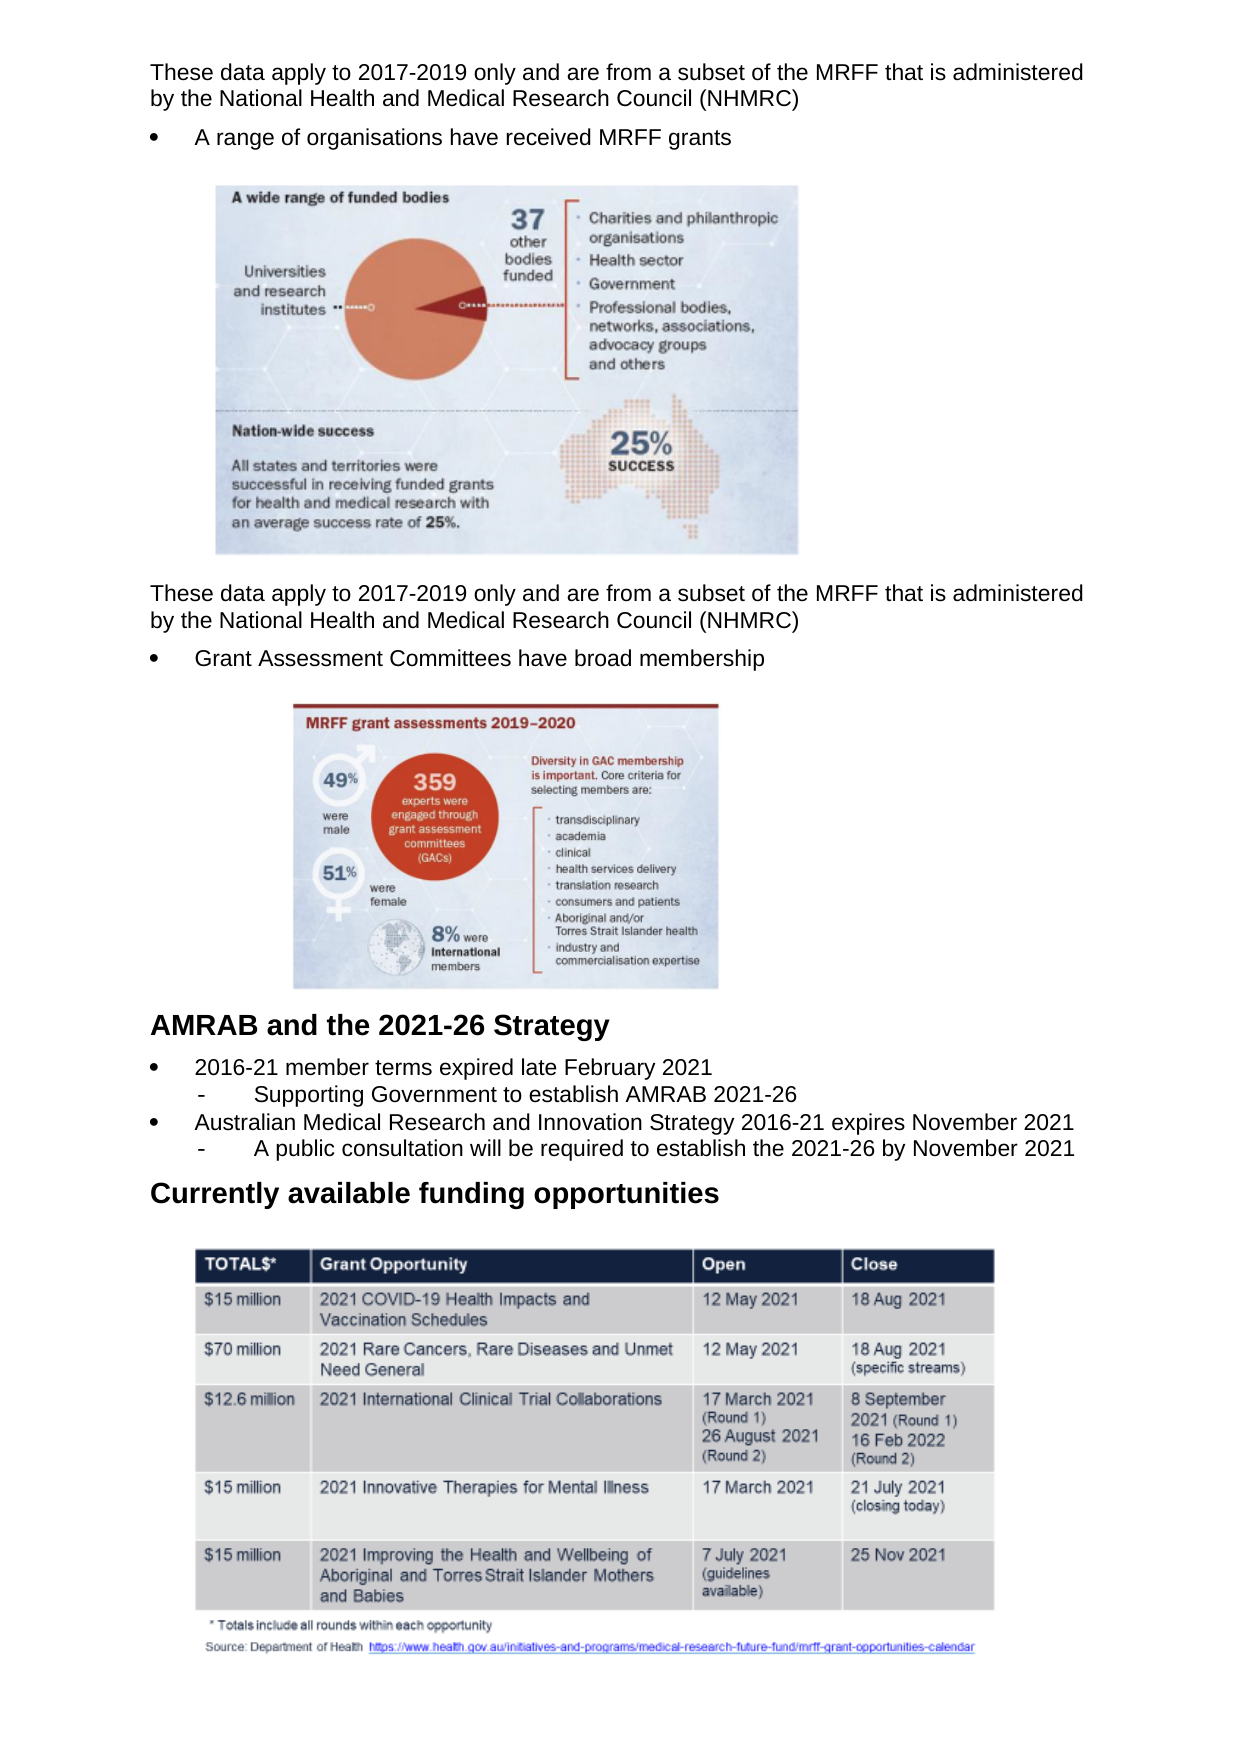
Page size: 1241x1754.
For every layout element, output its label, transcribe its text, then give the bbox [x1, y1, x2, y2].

text These data apply to 2017-2019 only and are from a subset of the MRFF that is administered by the National Health and Medical Research Council (NHMRC) [150, 59, 1090, 112]
list Grant Assessment Committees have broad membership [150, 645, 1090, 672]
picture [150, 1222, 1030, 1657]
text These data apply to 2017-2019 only and are from a subset of the MRFF that is administered by the National Health and Medical Research Council (NHMRC) [150, 580, 1090, 633]
picture [150, 163, 871, 568]
list Australian Medical Research and Innovation Strategy 2016-21 expires November 2021 [150, 1109, 1090, 1135]
list A range of organisations have received MRFF grants [150, 124, 1090, 151]
subtitle AMRAB and the 2021-26 Strategy [150, 1008, 1090, 1042]
list Supporting Government to establish AMRAB 2021-26 [194, 1081, 1090, 1109]
picture [150, 684, 879, 996]
list A public consultation will be required to establish the 2021-26 by November 2021 [194, 1135, 1090, 1164]
list 2016-21 member terms expired late February 2021 [150, 1054, 1090, 1081]
subtitle Currently available funding opportunities [150, 1176, 1090, 1210]
